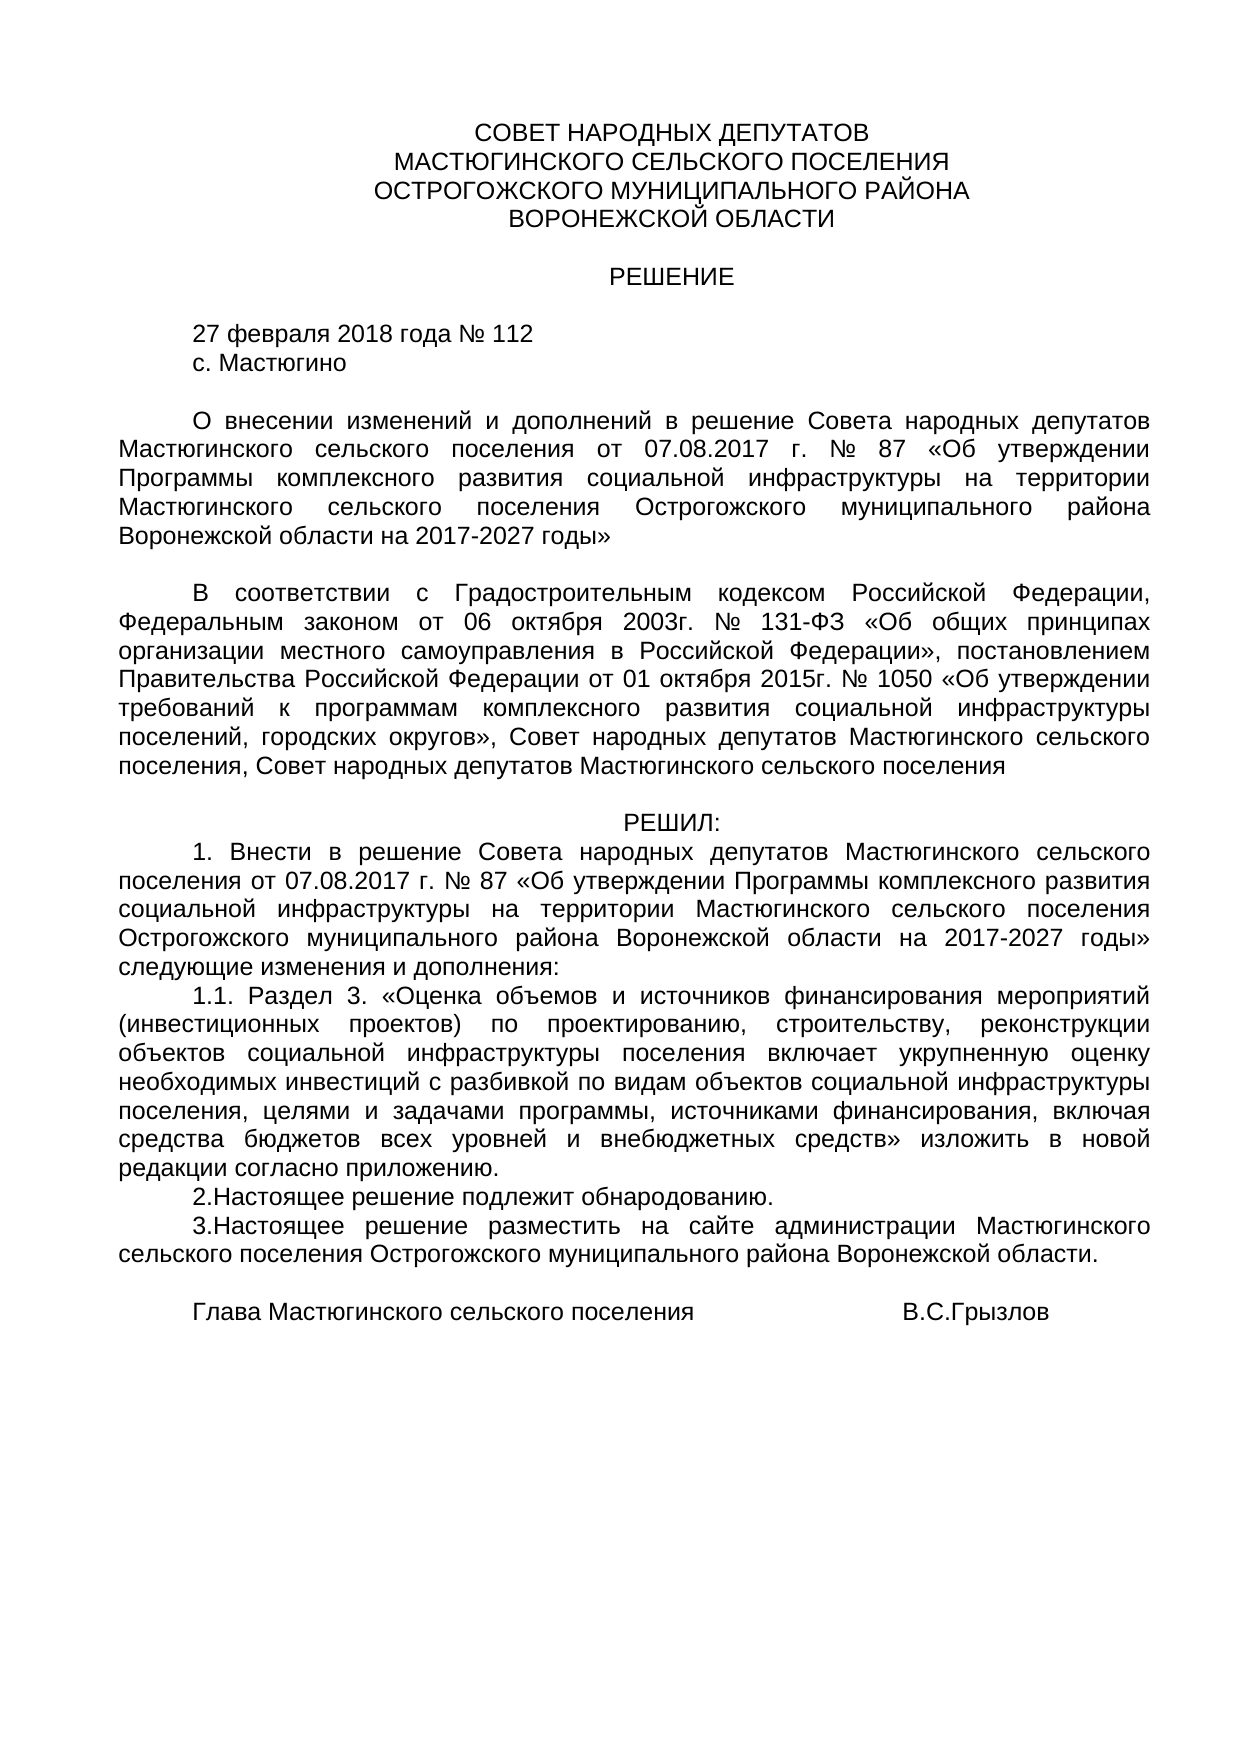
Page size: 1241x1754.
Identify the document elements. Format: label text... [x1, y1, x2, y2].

text 2.Настоящее решение подлежит обнародованию. [118, 1182, 1152, 1211]
text РЕШИЛ: [118, 808, 1152, 837]
text 27 февраля 2018 года № 112 [118, 319, 1152, 348]
text РЕШЕНИЕ [118, 262, 1152, 291]
text В соответствии с Градостроительным кодексом Российской Федерации, Федеральным законом от 06 октября 2003г. № 131-ФЗ «Об общих принципах организации местного самоуправления в Российской Федерации», постановлением Правительства Российской Федерации от 01 октября 2015г. № 1050 «Об утверждении требований к программам комплексного развития социальной инфраструктуры поселений, городских округов», Совет народных депутатов Мастюгинского сельского поселения, Совет народных депутатов Мастюгинского сельского поселения [118, 578, 1152, 779]
text с. Мастюгино [118, 348, 1152, 377]
text ОСТРОГОЖСКОГО МУНИЦИПАЛЬНОГО РАЙОНА [118, 176, 1152, 204]
text 1. Внести в решение Совета народных депутатов Мастюгинского сельского поселения от 07.08.2017 г. № 87 «Об утверждении Программы комплексного развития социальной инфраструктуры на территории Мастюгинского сельского поселения Острогожского муниципального района Воронежской области на 2017-2027 годы» следующие изменения и дополнения: [118, 837, 1152, 981]
text ВОРОНЕЖСКОЙ ОБЛАСТИ [118, 204, 1152, 233]
text СОВЕТ НАРОДНЫХ ДЕПУТАТОВ [118, 118, 1152, 147]
text Глава Мастюгинского сельского поселения В.С.Грызлов [118, 1297, 1152, 1326]
text 1.1. Раздел 3. «Оценка объемов и источников финансирования мероприятий (инвестиционных проектов) по проектированию, строительству, реконструкции объектов социальной инфраструктуры поселения включает укрупненную оценку необходимых инвестиций с разбивкой по видам объектов социальной инфраструктуры поселения, целями и задачами программы, источниками финансирования, включая средства бюджетов всех уровней и внебюджетных средств» изложить в новой редакции согласно приложению. [118, 981, 1152, 1182]
text МАСТЮГИНСКОГО СЕЛЬСКОГО ПОСЕЛЕНИЯ [118, 147, 1152, 176]
text О внесении изменений и дополнений в решение Совета народных депутатов Мастюгинского сельского поселения от 07.08.2017 г. № 87 «Об утверждении Программы комплексного развития социальной инфраструктуры на территории Мастюгинского сельского поселения Острогожского муниципального района Воронежской области на 2017-2027 годы» [118, 406, 1152, 549]
text 3.Настоящее решение разместить на сайте администрации Мастюгинского сельского поселения Острогожского муниципального района Воронежской области. [118, 1211, 1152, 1268]
